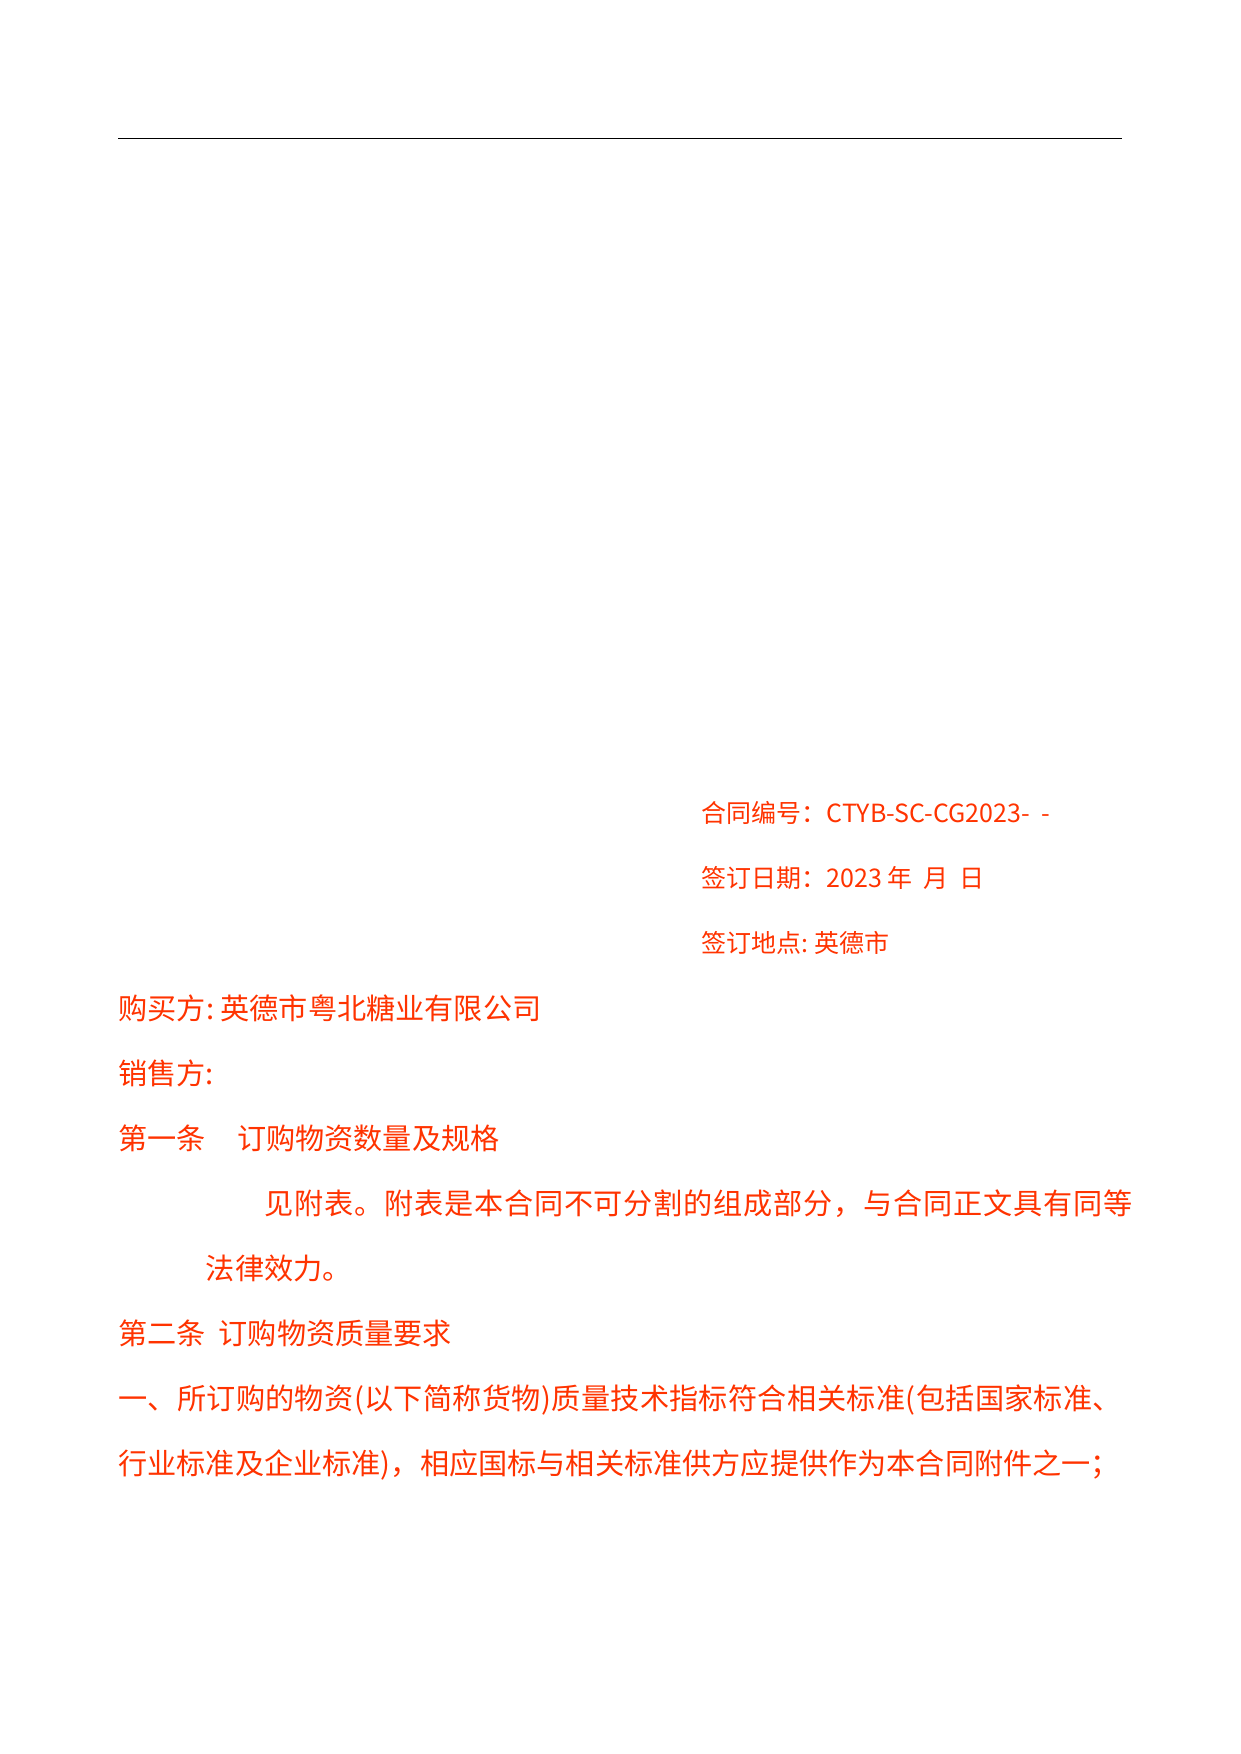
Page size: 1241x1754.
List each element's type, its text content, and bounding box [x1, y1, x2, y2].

list 订购物资数量及规格 [118, 1104, 1134, 1169]
text 见附表。附表是本合同不可分割的组成部分，与合同正文具有同等法律效力。 [206, 1169, 1134, 1299]
text 签订日期：2023年 月 日 [665, 844, 1134, 909]
text 一、所订购的物资(以下简称货物)质量技术指标符合相关标准(包括国家标准、行业标准及企业标准)，相应国标与相关标准供方应提供作为本合同附件之一； [118, 1364, 1122, 1494]
text 购买方: 英德市粤北糖业有限公司 [118, 974, 1134, 1039]
text 合同编号：CTYB-SC-CG2023- - [665, 779, 1134, 844]
text 第二条 订购物资质量要求 [118, 1299, 1122, 1364]
text 销售方: [118, 1039, 1134, 1104]
text 签订地点: 英德市 [665, 909, 1134, 974]
